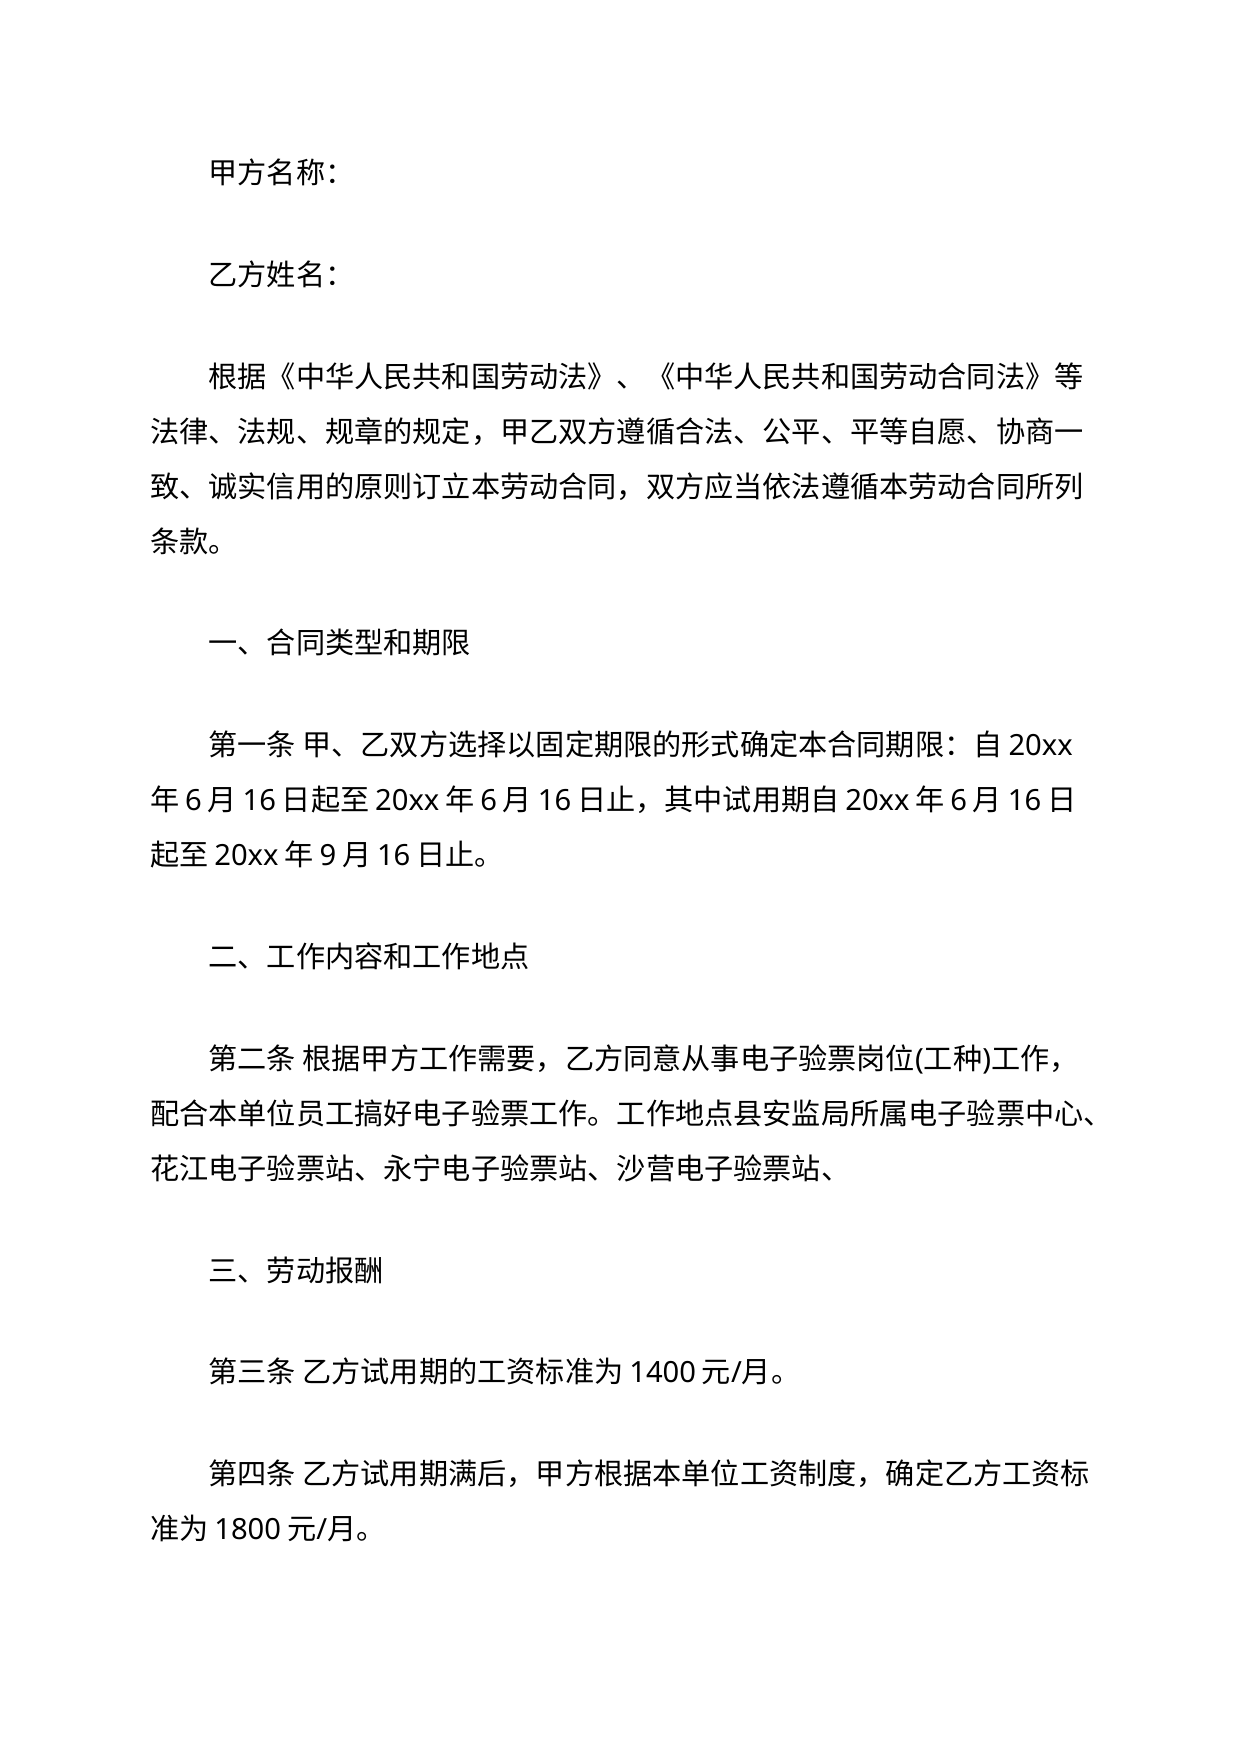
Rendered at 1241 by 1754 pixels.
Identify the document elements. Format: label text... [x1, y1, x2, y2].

text 三、劳动报酬 [150, 1247, 1090, 1289]
text 第一条 甲、乙双方选择以固定期限的形式确定本合同期限：自20xx年6月16日起至20xx年6月16日止，其中试用期自20xx年6月16日起至20xx年9月16日止。 [150, 722, 1090, 874]
text 一、合同类型和期限 [150, 620, 1090, 662]
text 第二条 根据甲方工作需要，乙方同意从事电子验票岗位(工种)工作，配合本单位员工搞好电子验票工作。工作地点县安监局所属电子验票中心、花江电子验票站、永宁电子验票站、沙营电子验票站、 [150, 1036, 1090, 1188]
text 根据《中华人民共和国劳动法》、《中华人民共和国劳动合同法》等法律、法规、规章的规定，甲乙双方遵循合法、公平、平等自愿、协商一致、诚实信用的原则订立本劳动合同，双方应当依法遵循本劳动合同所列条款。 [150, 353, 1090, 561]
text 甲方名称： [150, 150, 1090, 192]
text 第三条 乙方试用期的工资标准为1400元/月。 [150, 1349, 1090, 1391]
text 乙方姓名： [150, 252, 1090, 294]
text 二、工作内容和工作地点 [150, 934, 1090, 976]
text 第四条 乙方试用期满后，甲方根据本单位工资制度，确定乙方工资标准为1800元/月。 [150, 1451, 1090, 1548]
